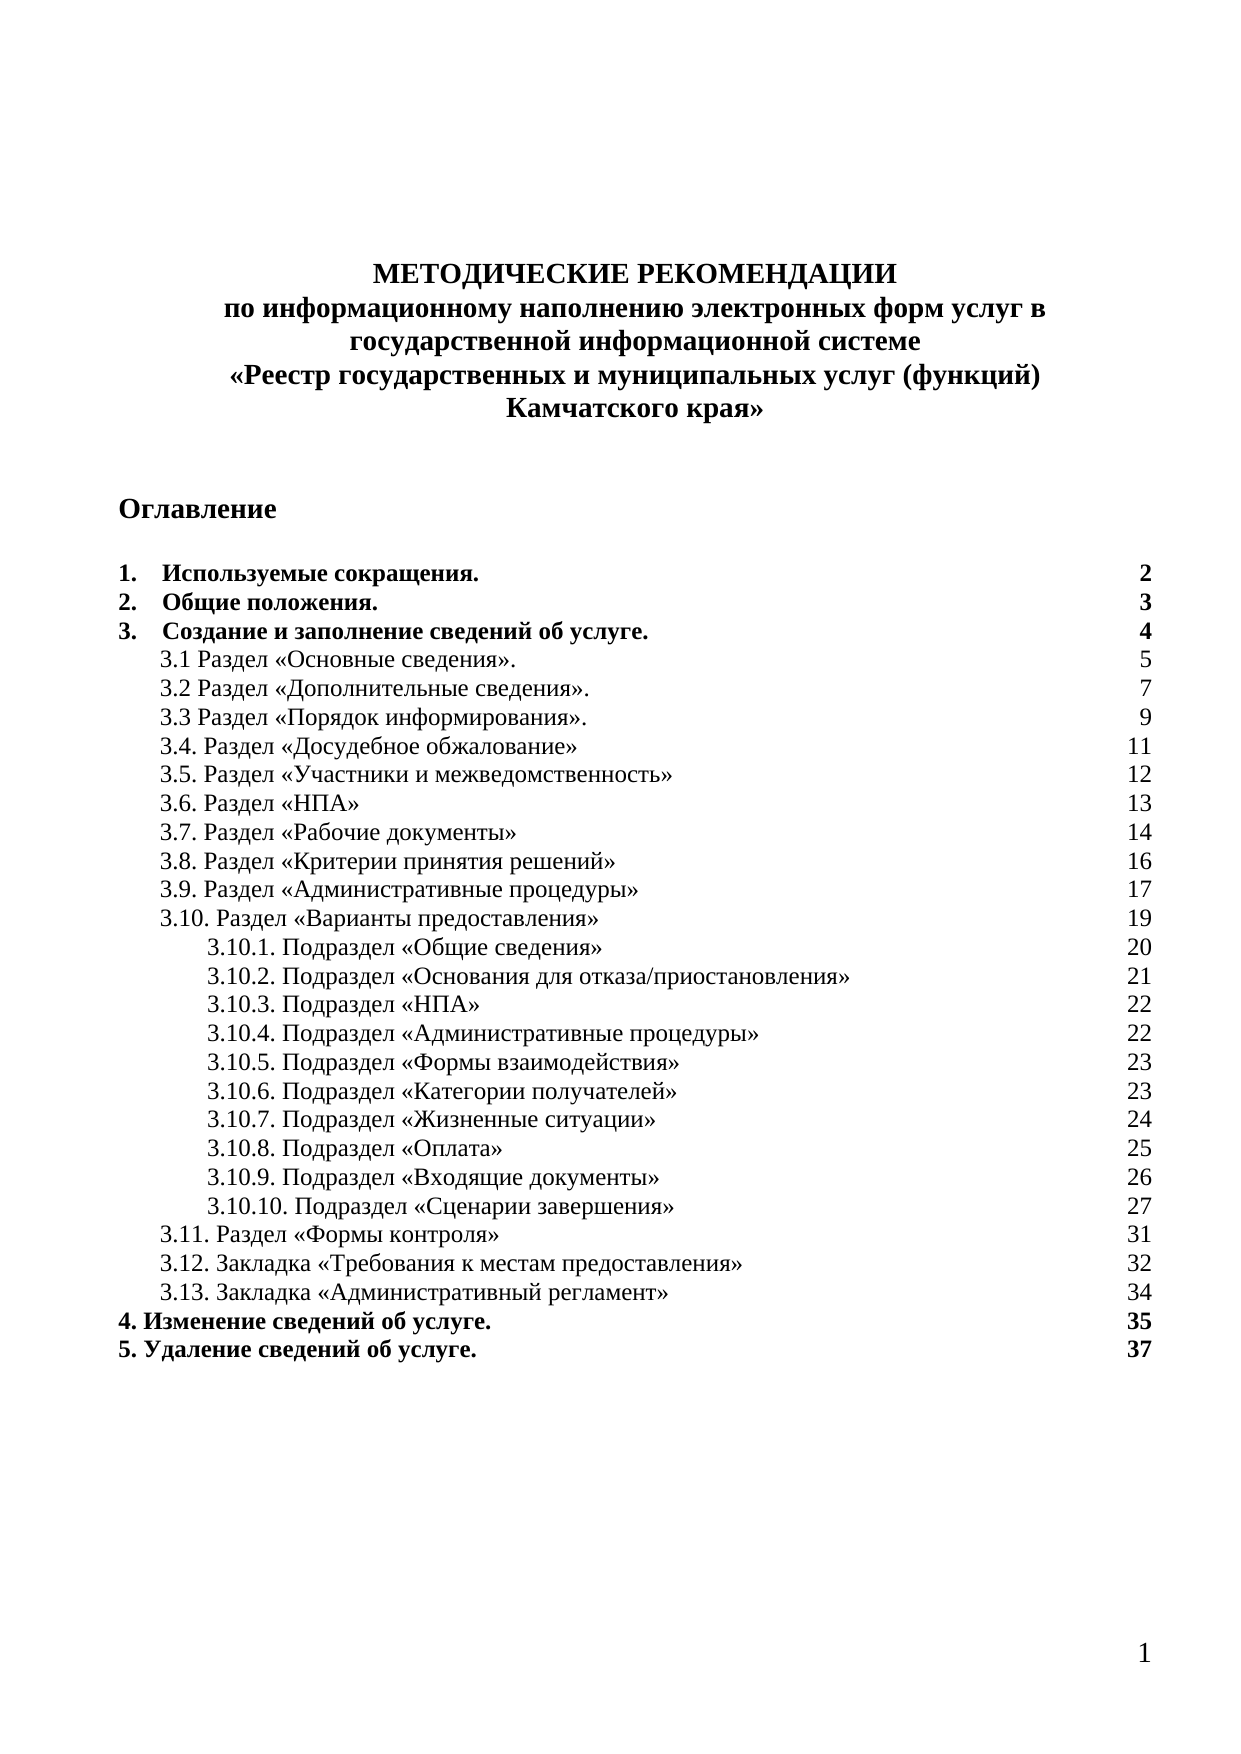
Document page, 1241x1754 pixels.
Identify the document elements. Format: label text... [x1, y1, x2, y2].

text 1. Используемые сокращения. 2 [118, 558, 1152, 587]
text 3.11. Раздел «Формы контроля» 31 [159, 1219, 1152, 1248]
text 3.5. Раздел «Участники и межведомственность» 12 [159, 759, 1152, 788]
text 3.4. Раздел «Досудебное обжалование» 11 [159, 731, 1152, 759]
text 4. Изменение сведений об услуге. 35 [118, 1306, 1152, 1334]
text 3.10. Раздел «Варианты предоставления» 19 [159, 903, 1152, 932]
text 3.10.1. Подраздел «Общие сведения» 20 [207, 932, 1152, 961]
subtitle Оглавление [118, 491, 1152, 525]
text Камчатского края» [118, 391, 1152, 424]
text 3.13. Закладка «Административный регламент» 34 [159, 1277, 1152, 1306]
text 5. Удаление сведений об услуге. 37 [118, 1334, 1152, 1363]
text 3.10.4. Подраздел «Административные процедуры» 22 [207, 1018, 1152, 1047]
text 3.10.6. Подраздел «Категории получателей» 23 [207, 1076, 1152, 1104]
text 3.9. Раздел «Административные процедуры» 17 [159, 874, 1152, 903]
text 3.7. Раздел «Рабочие документы» 14 [159, 817, 1152, 846]
text 3.10.9. Подраздел «Входящие документы» 26 [207, 1162, 1152, 1191]
text 3.10.10. Подраздел «Сценарии завершения» 27 [207, 1191, 1152, 1219]
text МЕТОДИЧЕСКИЕ РЕКОМЕНДАЦИИ [118, 256, 1152, 290]
text 3.6. Раздел «НПА» 13 [159, 788, 1152, 817]
text 3.10.8. Подраздел «Оплата» 25 [207, 1133, 1152, 1162]
text 3.3 Раздел «Порядок информирования». 9 [159, 702, 1152, 731]
text 3. Создание и заполнение сведений об услуге. 4 [118, 616, 1152, 644]
text 2. Общие положения. 3 [118, 587, 1152, 616]
text по информационному наполнению электронных форм услуг в [118, 290, 1152, 323]
text 3.12. Закладка «Требования к местам предоставления» 32 [159, 1248, 1152, 1277]
text 3.10.7. Подраздел «Жизненные ситуации» 24 [207, 1104, 1152, 1133]
text 3.10.3. Подраздел «НПА» 22 [207, 989, 1152, 1018]
text государственной информационной системе [118, 323, 1152, 357]
text 3.10.5. Подраздел «Формы взаимодействия» 23 [207, 1047, 1152, 1076]
text 3.2 Раздел «Дополнительные сведения». 7 [159, 673, 1152, 702]
text 3.8. Раздел «Критерии принятия решений» 16 [159, 846, 1152, 874]
text 3.10.2. Подраздел «Основания для отказа/приостановления» 21 [207, 961, 1152, 989]
text 3.1 Раздел «Основные сведения». 5 [159, 644, 1152, 673]
text «Реестр государственных и муниципальных услуг (функций) [118, 357, 1152, 391]
